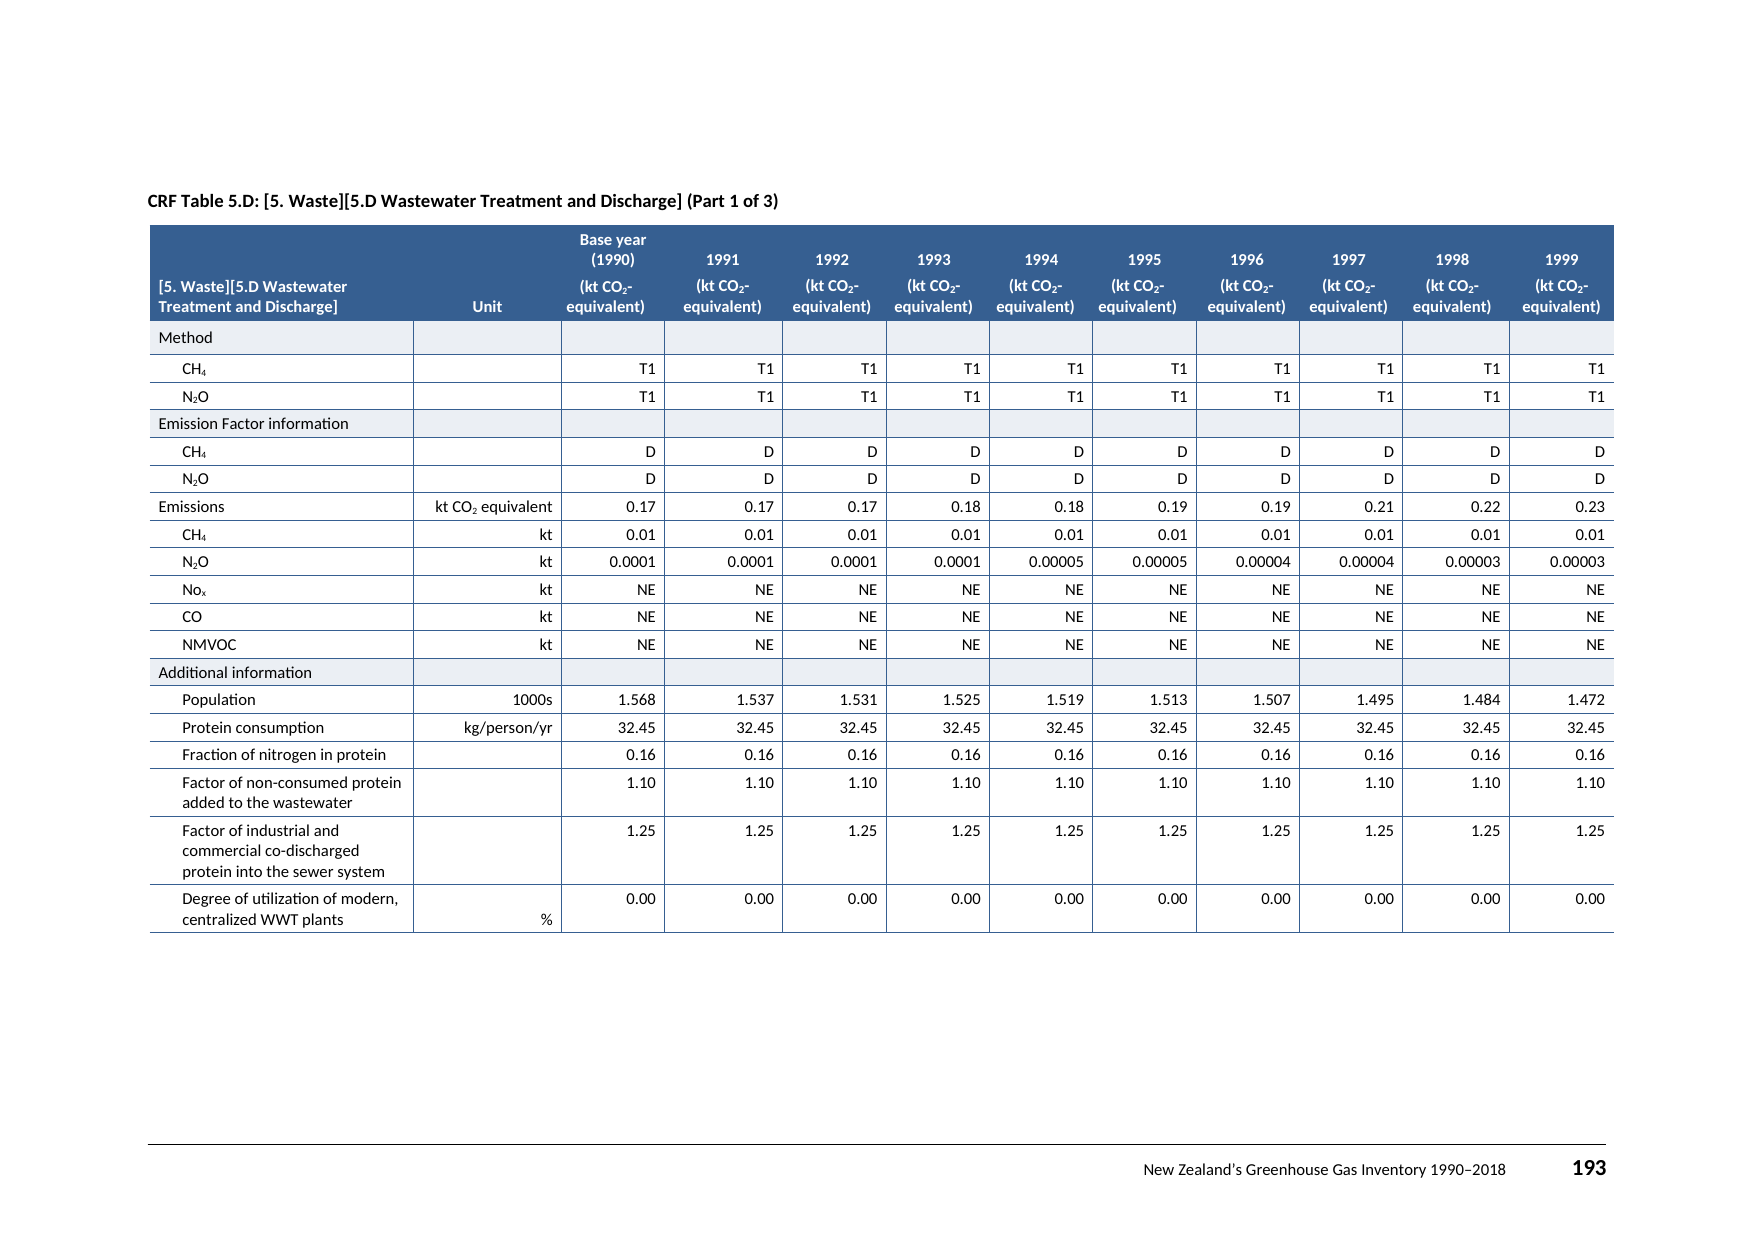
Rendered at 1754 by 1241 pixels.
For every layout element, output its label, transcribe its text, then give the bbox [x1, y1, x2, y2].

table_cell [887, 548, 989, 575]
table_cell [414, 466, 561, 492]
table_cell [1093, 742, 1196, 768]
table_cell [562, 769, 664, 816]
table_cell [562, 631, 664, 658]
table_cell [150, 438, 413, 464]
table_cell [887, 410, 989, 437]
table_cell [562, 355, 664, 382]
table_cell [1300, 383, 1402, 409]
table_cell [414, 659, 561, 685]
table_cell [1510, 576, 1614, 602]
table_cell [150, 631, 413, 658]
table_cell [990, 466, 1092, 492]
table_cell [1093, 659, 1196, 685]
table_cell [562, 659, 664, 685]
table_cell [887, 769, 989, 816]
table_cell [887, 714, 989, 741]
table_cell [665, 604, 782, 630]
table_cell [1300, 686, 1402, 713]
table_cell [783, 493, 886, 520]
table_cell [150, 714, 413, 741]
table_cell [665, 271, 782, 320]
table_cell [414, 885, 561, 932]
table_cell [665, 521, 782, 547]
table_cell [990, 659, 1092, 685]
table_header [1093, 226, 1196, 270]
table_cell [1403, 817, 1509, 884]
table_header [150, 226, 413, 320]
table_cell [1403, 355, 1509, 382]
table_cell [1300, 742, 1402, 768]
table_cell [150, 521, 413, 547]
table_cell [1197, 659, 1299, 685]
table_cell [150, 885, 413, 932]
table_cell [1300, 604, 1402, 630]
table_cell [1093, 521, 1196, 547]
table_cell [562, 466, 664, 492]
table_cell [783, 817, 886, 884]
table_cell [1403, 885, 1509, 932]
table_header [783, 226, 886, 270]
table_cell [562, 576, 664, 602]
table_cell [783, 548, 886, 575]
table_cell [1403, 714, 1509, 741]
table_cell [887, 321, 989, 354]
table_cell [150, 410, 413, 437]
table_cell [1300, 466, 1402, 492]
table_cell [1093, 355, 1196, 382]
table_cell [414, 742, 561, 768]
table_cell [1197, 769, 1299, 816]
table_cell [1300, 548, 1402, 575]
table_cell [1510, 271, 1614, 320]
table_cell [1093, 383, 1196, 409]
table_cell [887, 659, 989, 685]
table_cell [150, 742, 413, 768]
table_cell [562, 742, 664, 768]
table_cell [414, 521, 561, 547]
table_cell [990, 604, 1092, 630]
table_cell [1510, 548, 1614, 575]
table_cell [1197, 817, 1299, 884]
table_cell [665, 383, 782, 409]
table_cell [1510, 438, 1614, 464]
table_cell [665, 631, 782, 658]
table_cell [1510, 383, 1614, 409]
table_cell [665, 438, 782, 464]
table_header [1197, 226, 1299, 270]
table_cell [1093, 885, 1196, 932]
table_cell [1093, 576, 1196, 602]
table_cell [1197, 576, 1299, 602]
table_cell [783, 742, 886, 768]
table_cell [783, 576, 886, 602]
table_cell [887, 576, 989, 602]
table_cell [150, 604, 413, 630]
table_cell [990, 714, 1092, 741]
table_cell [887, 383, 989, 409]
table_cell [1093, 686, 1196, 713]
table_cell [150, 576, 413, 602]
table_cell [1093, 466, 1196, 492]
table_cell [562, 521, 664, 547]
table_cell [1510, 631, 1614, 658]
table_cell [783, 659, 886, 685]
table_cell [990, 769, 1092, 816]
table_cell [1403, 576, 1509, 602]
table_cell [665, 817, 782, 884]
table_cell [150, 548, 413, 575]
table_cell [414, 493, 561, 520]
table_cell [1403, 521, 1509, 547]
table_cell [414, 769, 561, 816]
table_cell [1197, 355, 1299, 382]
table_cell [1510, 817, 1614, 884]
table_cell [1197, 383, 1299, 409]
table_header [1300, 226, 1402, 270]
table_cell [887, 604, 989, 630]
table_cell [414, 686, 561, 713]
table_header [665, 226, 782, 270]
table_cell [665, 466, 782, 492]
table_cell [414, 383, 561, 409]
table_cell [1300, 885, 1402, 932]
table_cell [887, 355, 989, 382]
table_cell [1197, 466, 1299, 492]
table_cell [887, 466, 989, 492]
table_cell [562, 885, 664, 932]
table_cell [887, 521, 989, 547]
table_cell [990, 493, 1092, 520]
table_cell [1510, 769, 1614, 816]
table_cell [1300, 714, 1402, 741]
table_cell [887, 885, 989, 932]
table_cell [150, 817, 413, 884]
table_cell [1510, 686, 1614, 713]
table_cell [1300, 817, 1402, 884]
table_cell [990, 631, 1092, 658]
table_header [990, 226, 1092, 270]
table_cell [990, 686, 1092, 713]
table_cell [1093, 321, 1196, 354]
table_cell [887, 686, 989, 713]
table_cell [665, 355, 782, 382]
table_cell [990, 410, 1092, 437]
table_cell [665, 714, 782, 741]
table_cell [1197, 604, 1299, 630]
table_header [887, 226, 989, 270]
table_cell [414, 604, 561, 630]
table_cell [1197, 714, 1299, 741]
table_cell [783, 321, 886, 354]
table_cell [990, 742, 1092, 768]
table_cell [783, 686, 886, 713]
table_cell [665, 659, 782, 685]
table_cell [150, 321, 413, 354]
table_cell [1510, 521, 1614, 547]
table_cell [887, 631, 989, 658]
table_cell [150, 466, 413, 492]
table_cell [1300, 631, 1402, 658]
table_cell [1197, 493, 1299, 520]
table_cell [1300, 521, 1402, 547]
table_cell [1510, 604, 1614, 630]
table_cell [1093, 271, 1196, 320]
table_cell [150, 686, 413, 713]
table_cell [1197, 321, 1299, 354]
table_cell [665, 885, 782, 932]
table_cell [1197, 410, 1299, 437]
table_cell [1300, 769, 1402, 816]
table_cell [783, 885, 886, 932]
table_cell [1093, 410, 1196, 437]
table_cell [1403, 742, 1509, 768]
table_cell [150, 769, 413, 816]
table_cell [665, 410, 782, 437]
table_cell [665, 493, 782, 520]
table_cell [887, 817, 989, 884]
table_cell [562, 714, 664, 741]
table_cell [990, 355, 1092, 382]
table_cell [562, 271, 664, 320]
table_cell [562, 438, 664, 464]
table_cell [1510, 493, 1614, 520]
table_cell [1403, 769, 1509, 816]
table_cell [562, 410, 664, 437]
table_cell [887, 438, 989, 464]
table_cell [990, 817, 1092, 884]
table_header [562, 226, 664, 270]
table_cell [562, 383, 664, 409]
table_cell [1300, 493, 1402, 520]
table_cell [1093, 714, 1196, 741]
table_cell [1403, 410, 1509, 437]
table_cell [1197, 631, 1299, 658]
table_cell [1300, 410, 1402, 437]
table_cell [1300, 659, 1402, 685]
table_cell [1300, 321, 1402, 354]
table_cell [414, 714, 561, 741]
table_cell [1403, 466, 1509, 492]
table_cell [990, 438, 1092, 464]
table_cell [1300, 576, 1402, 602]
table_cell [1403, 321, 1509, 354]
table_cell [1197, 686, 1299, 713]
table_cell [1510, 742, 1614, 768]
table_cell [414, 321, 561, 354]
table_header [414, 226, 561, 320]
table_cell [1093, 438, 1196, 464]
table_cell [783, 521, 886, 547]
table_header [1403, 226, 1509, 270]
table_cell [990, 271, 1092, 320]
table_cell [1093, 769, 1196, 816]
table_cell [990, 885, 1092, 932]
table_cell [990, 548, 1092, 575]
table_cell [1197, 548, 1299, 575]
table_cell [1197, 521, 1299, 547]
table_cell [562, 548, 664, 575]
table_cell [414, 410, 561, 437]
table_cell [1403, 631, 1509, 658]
text CRF Table 5.D: [5. Waste][5.D Wastewater Treatment and Discharge] (Part 1 of 3) [148, 190, 1606, 213]
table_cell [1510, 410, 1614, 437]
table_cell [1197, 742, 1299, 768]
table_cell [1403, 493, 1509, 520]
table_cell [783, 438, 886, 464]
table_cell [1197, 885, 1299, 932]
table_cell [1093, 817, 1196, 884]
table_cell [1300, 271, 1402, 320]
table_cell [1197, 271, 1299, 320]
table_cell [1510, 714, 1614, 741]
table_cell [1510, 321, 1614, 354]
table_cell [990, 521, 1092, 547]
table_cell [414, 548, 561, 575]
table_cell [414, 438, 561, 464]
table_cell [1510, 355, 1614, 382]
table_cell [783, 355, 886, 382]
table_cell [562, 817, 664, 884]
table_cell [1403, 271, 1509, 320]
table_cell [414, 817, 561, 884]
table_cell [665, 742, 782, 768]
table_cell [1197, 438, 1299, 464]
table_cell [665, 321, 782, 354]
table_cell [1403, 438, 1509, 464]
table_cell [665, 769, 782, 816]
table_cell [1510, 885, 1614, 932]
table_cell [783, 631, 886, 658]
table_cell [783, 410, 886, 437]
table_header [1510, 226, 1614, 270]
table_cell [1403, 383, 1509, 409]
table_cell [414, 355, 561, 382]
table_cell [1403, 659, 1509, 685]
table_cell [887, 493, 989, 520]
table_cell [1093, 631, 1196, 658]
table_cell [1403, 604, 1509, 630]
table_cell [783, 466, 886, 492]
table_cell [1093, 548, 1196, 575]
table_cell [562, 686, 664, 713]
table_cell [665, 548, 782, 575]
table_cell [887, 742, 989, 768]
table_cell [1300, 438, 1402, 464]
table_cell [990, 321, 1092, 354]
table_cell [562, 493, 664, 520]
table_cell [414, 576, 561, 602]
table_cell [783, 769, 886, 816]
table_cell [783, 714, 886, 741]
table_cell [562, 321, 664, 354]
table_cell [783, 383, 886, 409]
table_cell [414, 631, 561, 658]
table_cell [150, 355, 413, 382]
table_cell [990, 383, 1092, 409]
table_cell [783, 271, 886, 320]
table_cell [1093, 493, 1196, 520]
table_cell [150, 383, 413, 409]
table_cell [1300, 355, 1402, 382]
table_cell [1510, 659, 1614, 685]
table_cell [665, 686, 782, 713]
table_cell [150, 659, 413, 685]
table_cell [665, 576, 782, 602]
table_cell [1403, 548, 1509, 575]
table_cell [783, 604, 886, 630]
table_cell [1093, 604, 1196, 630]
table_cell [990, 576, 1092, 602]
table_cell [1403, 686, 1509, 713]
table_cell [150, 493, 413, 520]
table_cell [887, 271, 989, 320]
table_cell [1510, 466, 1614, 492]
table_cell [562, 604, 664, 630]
